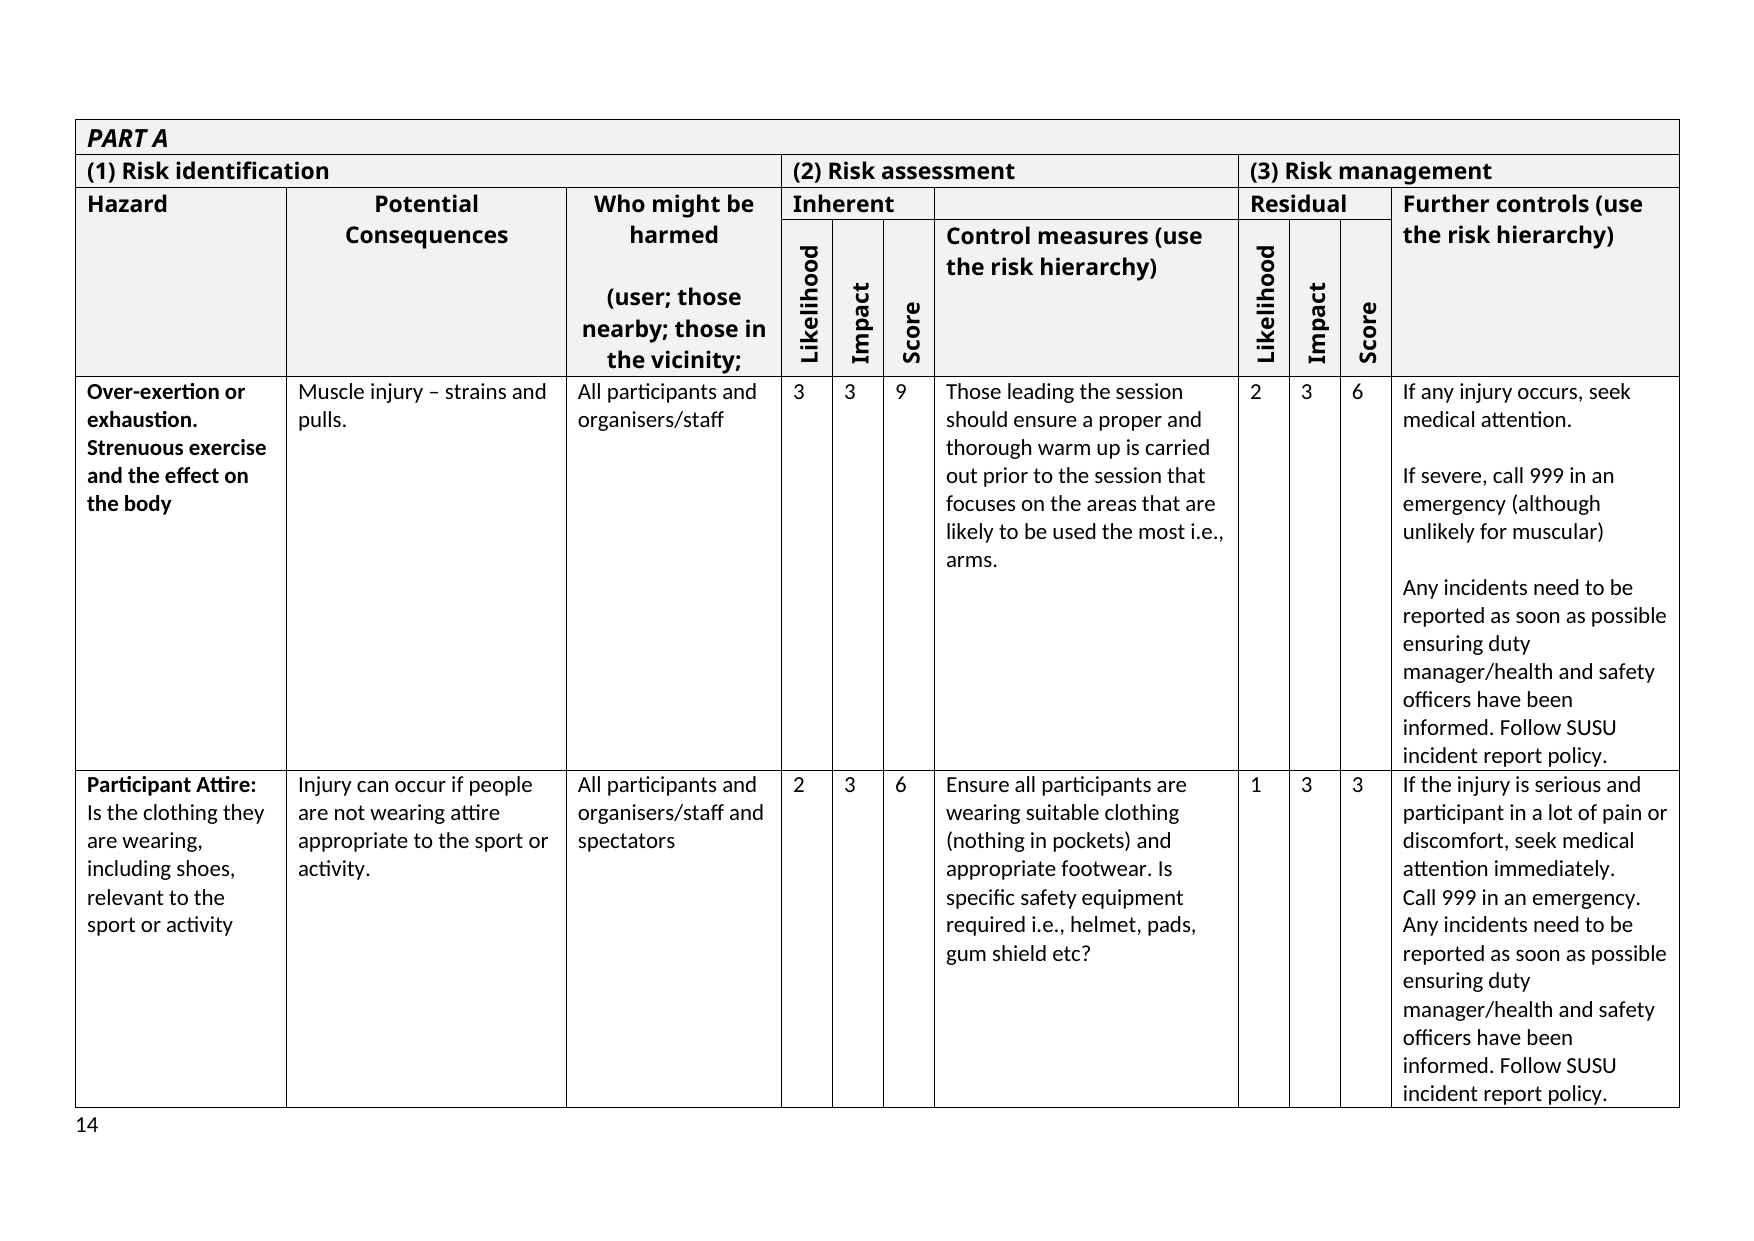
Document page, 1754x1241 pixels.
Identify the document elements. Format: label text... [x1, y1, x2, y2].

table_cell (2) Risk assessment [782, 155, 1238, 187]
table_cell Impact [1290, 220, 1340, 376]
table_cell 3 [1290, 771, 1340, 1107]
table_cell Injury can occur if people are not wearing attire appropriate to the sport or activity. [287, 771, 566, 1107]
table_cell 6 [1341, 377, 1391, 769]
table_cell [935, 188, 1238, 219]
table_cell Likelihood [1239, 220, 1289, 376]
table_cell Further controls (use the risk hierarchy) [1392, 188, 1679, 376]
table_cell Impact [833, 220, 883, 376]
table_cell 3 [833, 377, 883, 769]
table_cell If any injury occurs, seek medical attention. If severe, call 999 in an emergency (although unlikely for muscular) Any incidents need to be reported as soon as possible ensuring duty manager/health and safety officers have been informed. Follow SUSU incident report policy. [1392, 377, 1679, 769]
table_cell 3 [782, 377, 832, 769]
table_cell 2 [782, 771, 832, 1107]
table_cell If the injury is serious and participant in a lot of pain or discomfort, seek medical attention immediately. Call 999 in an emergency. Any incidents need to be reported as soon as possible ensuring duty manager/health and safety officers have been informed. Follow SUSU incident report policy. [1392, 771, 1679, 1107]
table_cell Inherent [782, 188, 934, 219]
table_cell Score [884, 220, 934, 376]
table_cell (1) Risk identification [76, 155, 781, 187]
table_cell Who might be harmed (user; those nearby; those in the vicinity; members of the public) [567, 188, 781, 376]
table_cell 2 [1239, 377, 1289, 769]
table_cell All participants and organisers/staff [567, 377, 781, 769]
table_cell 3 [833, 771, 883, 1107]
table_cell Likelihood [782, 220, 832, 376]
table_cell 9 [884, 377, 934, 769]
table_cell Ensure all participants are wearing suitable clothing (nothing in pockets) and appropriate footwear. Is specific safety equipment required i.e., helmet, pads, gum shield etc? [935, 771, 1238, 1107]
table_cell 1 [1239, 771, 1289, 1107]
table_cell Score [1341, 220, 1391, 376]
table_cell Control measures (use the risk hierarchy) [935, 220, 1238, 376]
table_cell Those leading the session should ensure a proper and thorough warm up is carried out prior to the session that focuses on the areas that are likely to be used the most i.e., arms. [935, 377, 1238, 769]
table_header PART A [76, 120, 1679, 154]
table_cell Over-exertion or exhaustion. Strenuous exercise and the effect on the body [76, 377, 286, 769]
table_cell Hazard [76, 188, 286, 376]
table_cell 3 [1341, 771, 1391, 1107]
table_cell Participant Attire: Is the clothing they are wearing, including shoes, relevant to the sport or activity [76, 771, 286, 1107]
table_cell Muscle injury – strains and pulls. [287, 377, 566, 769]
table_cell 3 [1290, 377, 1340, 769]
table_cell 6 [884, 771, 934, 1107]
table_cell Potential Consequences [287, 188, 566, 376]
table_cell Residual [1239, 188, 1391, 219]
table_cell All participants and organisers/staff and spectators [567, 771, 781, 1107]
table_cell (3) Risk management [1239, 155, 1679, 187]
